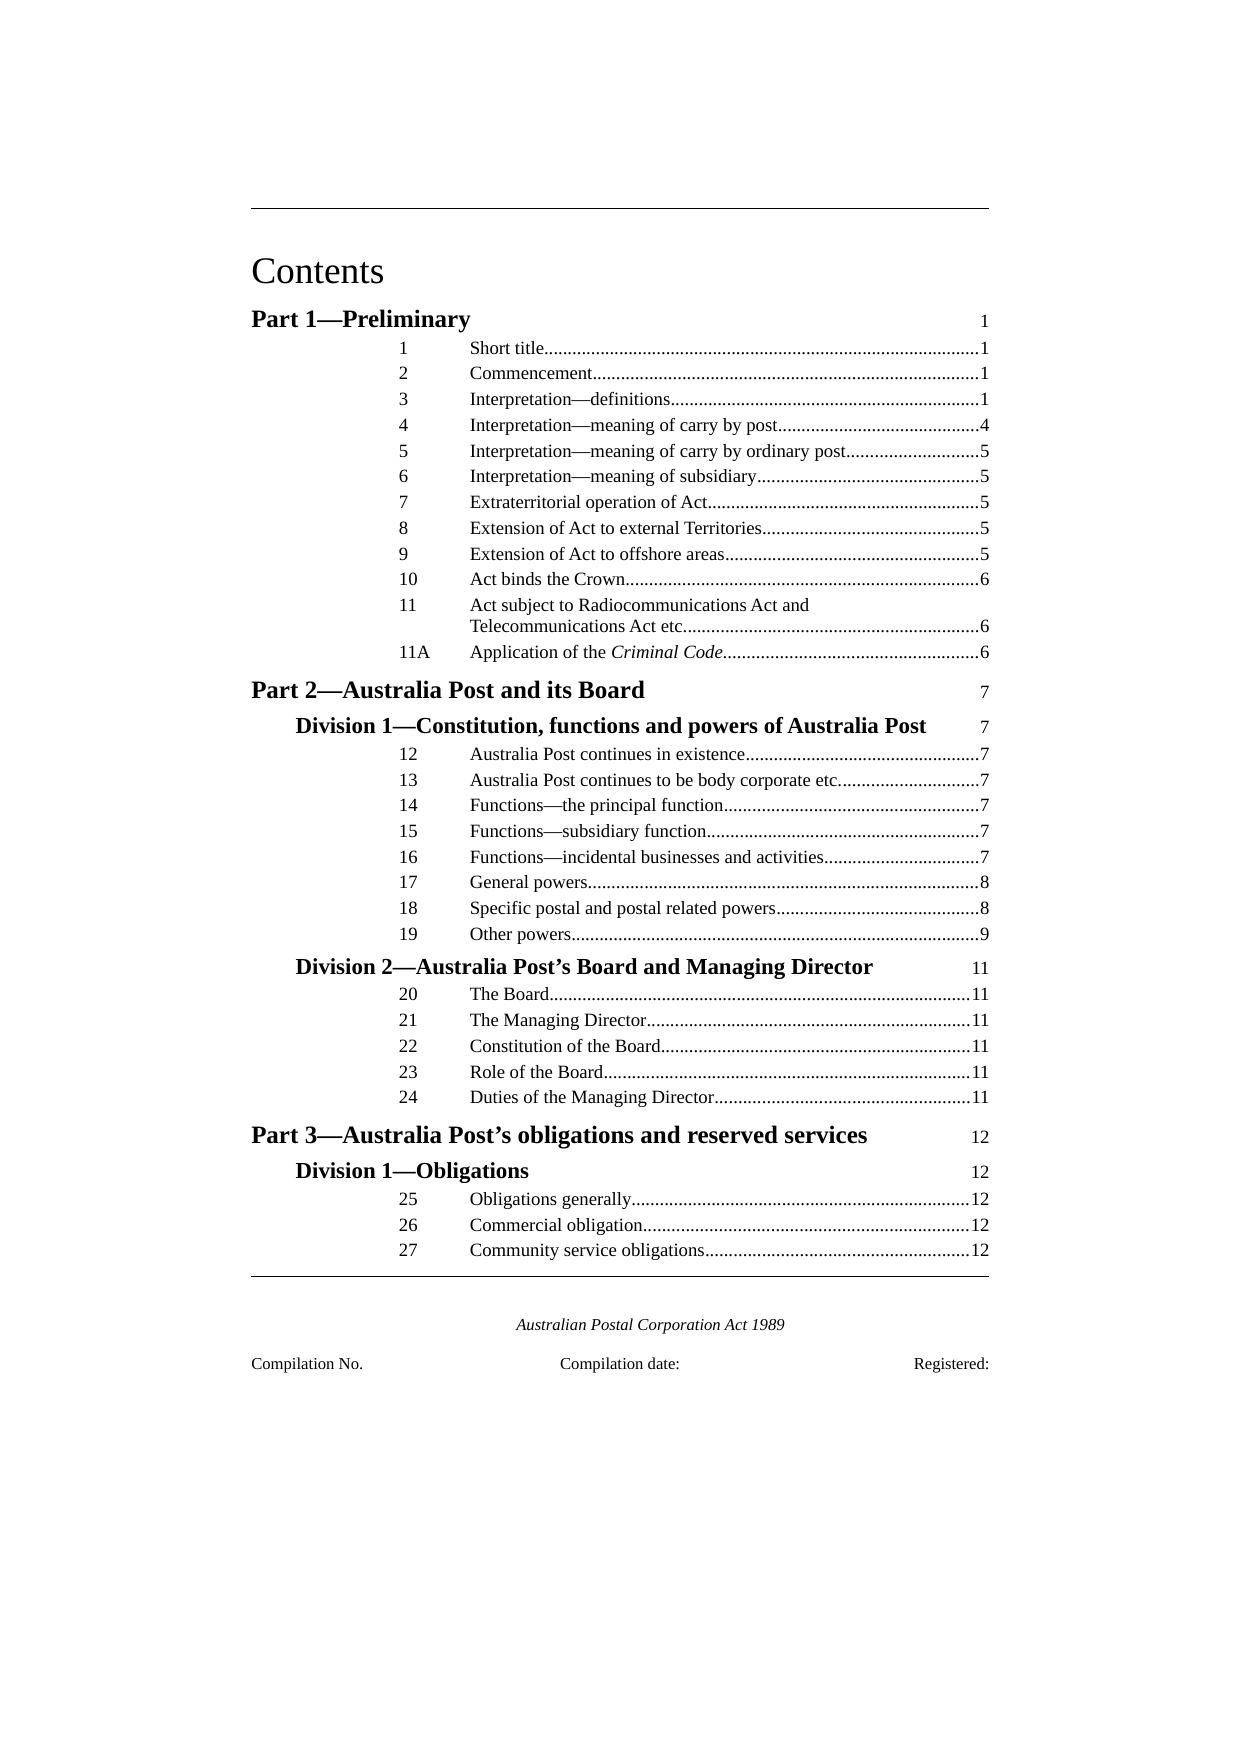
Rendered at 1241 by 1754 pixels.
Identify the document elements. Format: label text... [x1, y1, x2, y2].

text 14 Functions—the principal function 7 [399, 794, 930, 816]
text 13 Australia Post continues to be body corporate etc. 7 [399, 768, 930, 790]
text 1 Short title 1 [399, 337, 930, 358]
text 12 Australia Post continues in existence 7 [399, 743, 930, 764]
text Division 1—Constitution, functions and powers of Australia Post 7 [295, 712, 930, 739]
text Contents [251, 248, 989, 291]
text Part 3—Australia Post’s obligations and reserved services 12 [251, 1120, 930, 1149]
text 7 Extraterritorial operation of Act 5 [399, 491, 930, 512]
text 20 The Board 11 [399, 983, 930, 1005]
text 18 Specific postal and postal related powers 8 [399, 897, 930, 919]
text 19 Other powers 9 [399, 923, 930, 944]
text 17 General powers 8 [399, 871, 930, 893]
text 15 Functions—subsidiary function 7 [399, 820, 930, 842]
text 6 Interpretation—meaning of subsidiary 5 [399, 465, 930, 487]
text 27 Community service obligations 12 [399, 1239, 930, 1261]
text Division 2—Australia Post’s Board and Managing Director 11 [295, 953, 930, 979]
text 24 Duties of the Managing Director 11 [399, 1086, 930, 1108]
text 26 Commercial obligation 12 [399, 1214, 930, 1235]
text Division 1—Obligations 12 [295, 1157, 930, 1184]
text Part 2—Australia Post and its Board 7 [251, 675, 930, 704]
text 25 Obligations generally 12 [399, 1188, 930, 1209]
text 9 Extension of Act to offshore areas 5 [399, 542, 930, 564]
text Part 1—Preliminary 1 [251, 304, 930, 332]
text 21 The Managing Director 11 [399, 1009, 930, 1031]
text 11A Application of the Criminal Code 6 [399, 641, 930, 663]
text 16 Functions—incidental businesses and activities 7 [399, 846, 930, 867]
text 3 Interpretation—definitions 1 [399, 388, 930, 409]
text 11 Act subject to Radiocommunications Act and Telecommunications Act etc. 6 [399, 594, 930, 637]
text 2 Commencement 1 [399, 362, 930, 384]
text 8 Extension of Act to external Territories 5 [399, 517, 930, 538]
text 23 Role of the Board 11 [399, 1061, 930, 1082]
text 4 Interpretation—meaning of carry by post 4 [399, 414, 930, 435]
text 22 Constitution of the Board 11 [399, 1035, 930, 1056]
text 10 Act binds the Crown 6 [399, 568, 930, 590]
text 5 Interpretation—meaning of carry by ordinary post 5 [399, 439, 930, 461]
